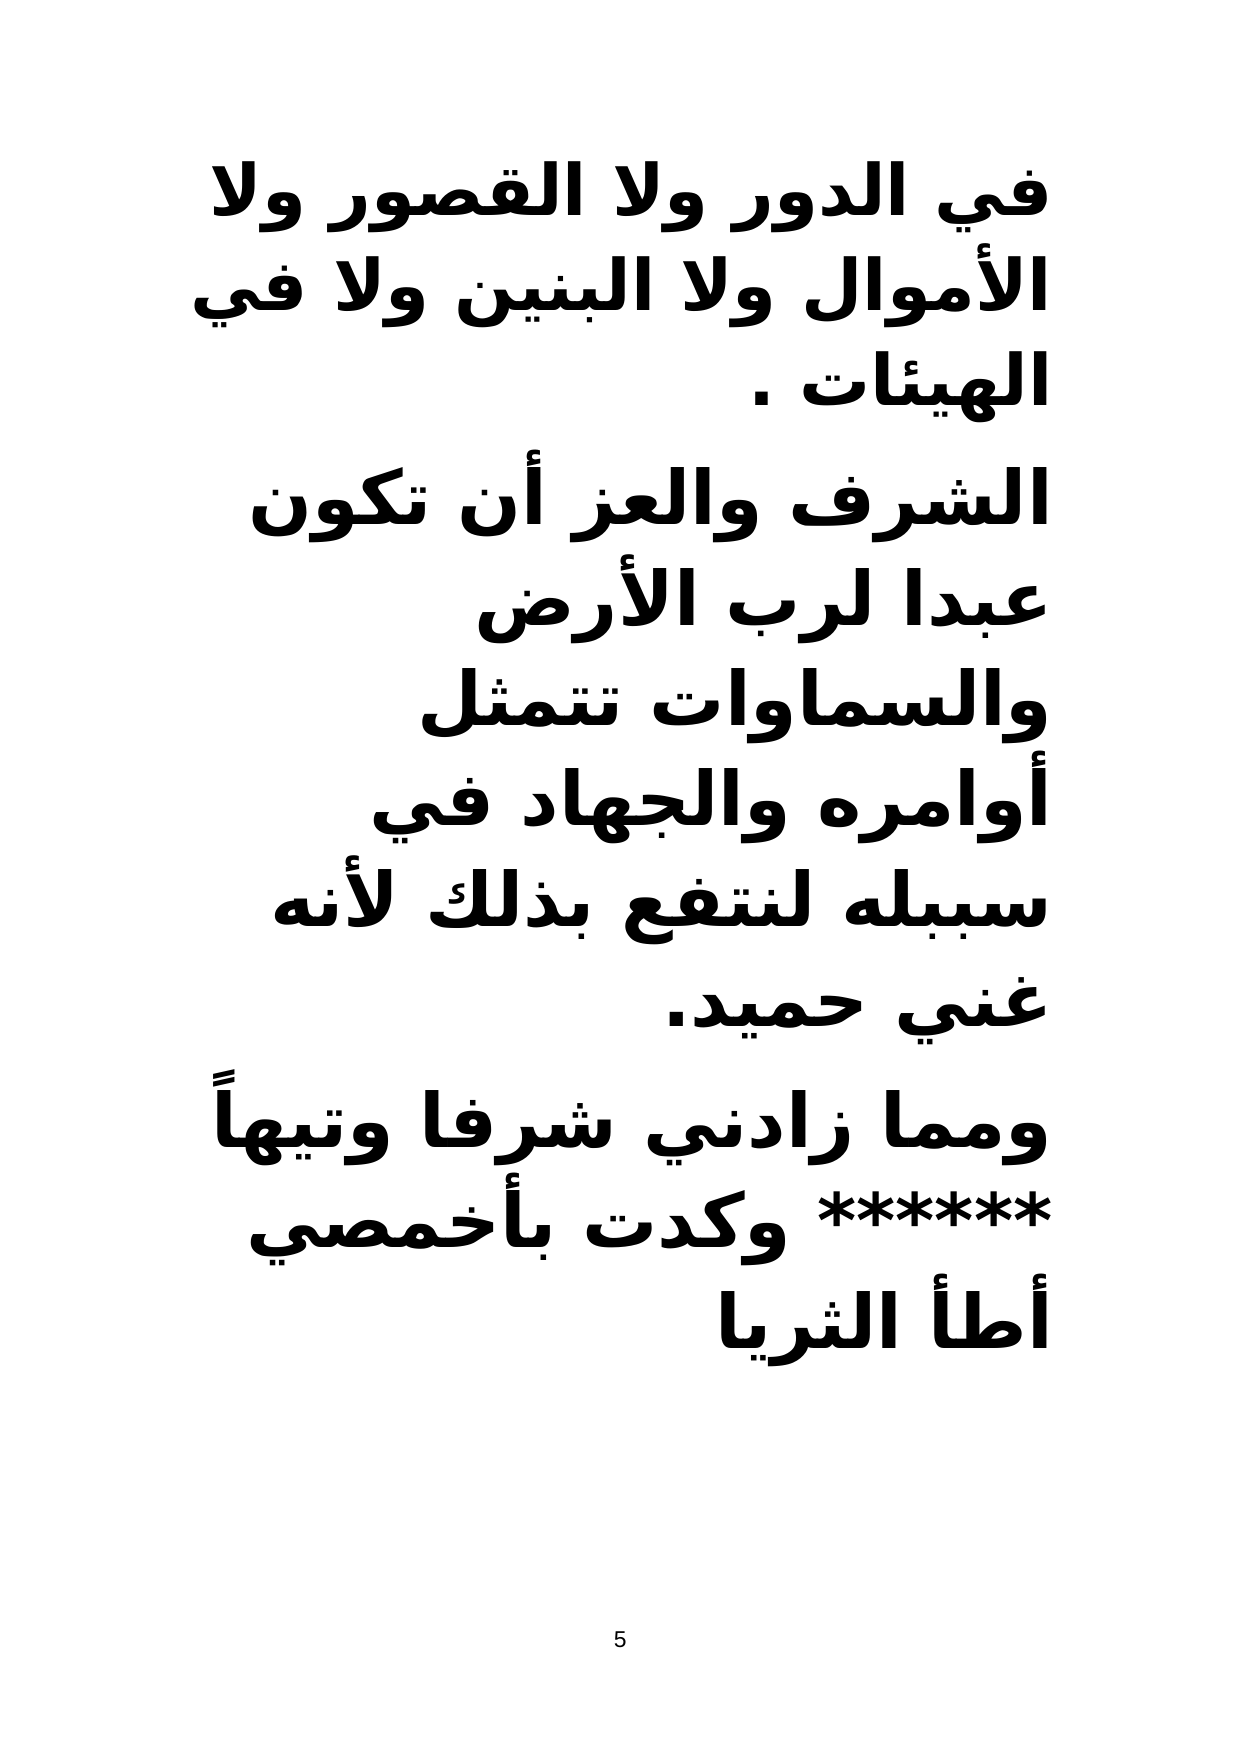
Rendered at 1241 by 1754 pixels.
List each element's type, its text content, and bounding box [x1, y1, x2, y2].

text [187, 150, 1053, 422]
text الشرف والعز أن تكون عبدا لرب الأرض والسماوات تتمثل أوامره والجهاد في سببله لنتفع بذلك لأنه غني حميد. [187, 455, 1053, 1044]
text ومما زادني شرفا وتيهاً ****** وكدت بأخمصي أطأ الثريا [187, 1078, 1053, 1366]
